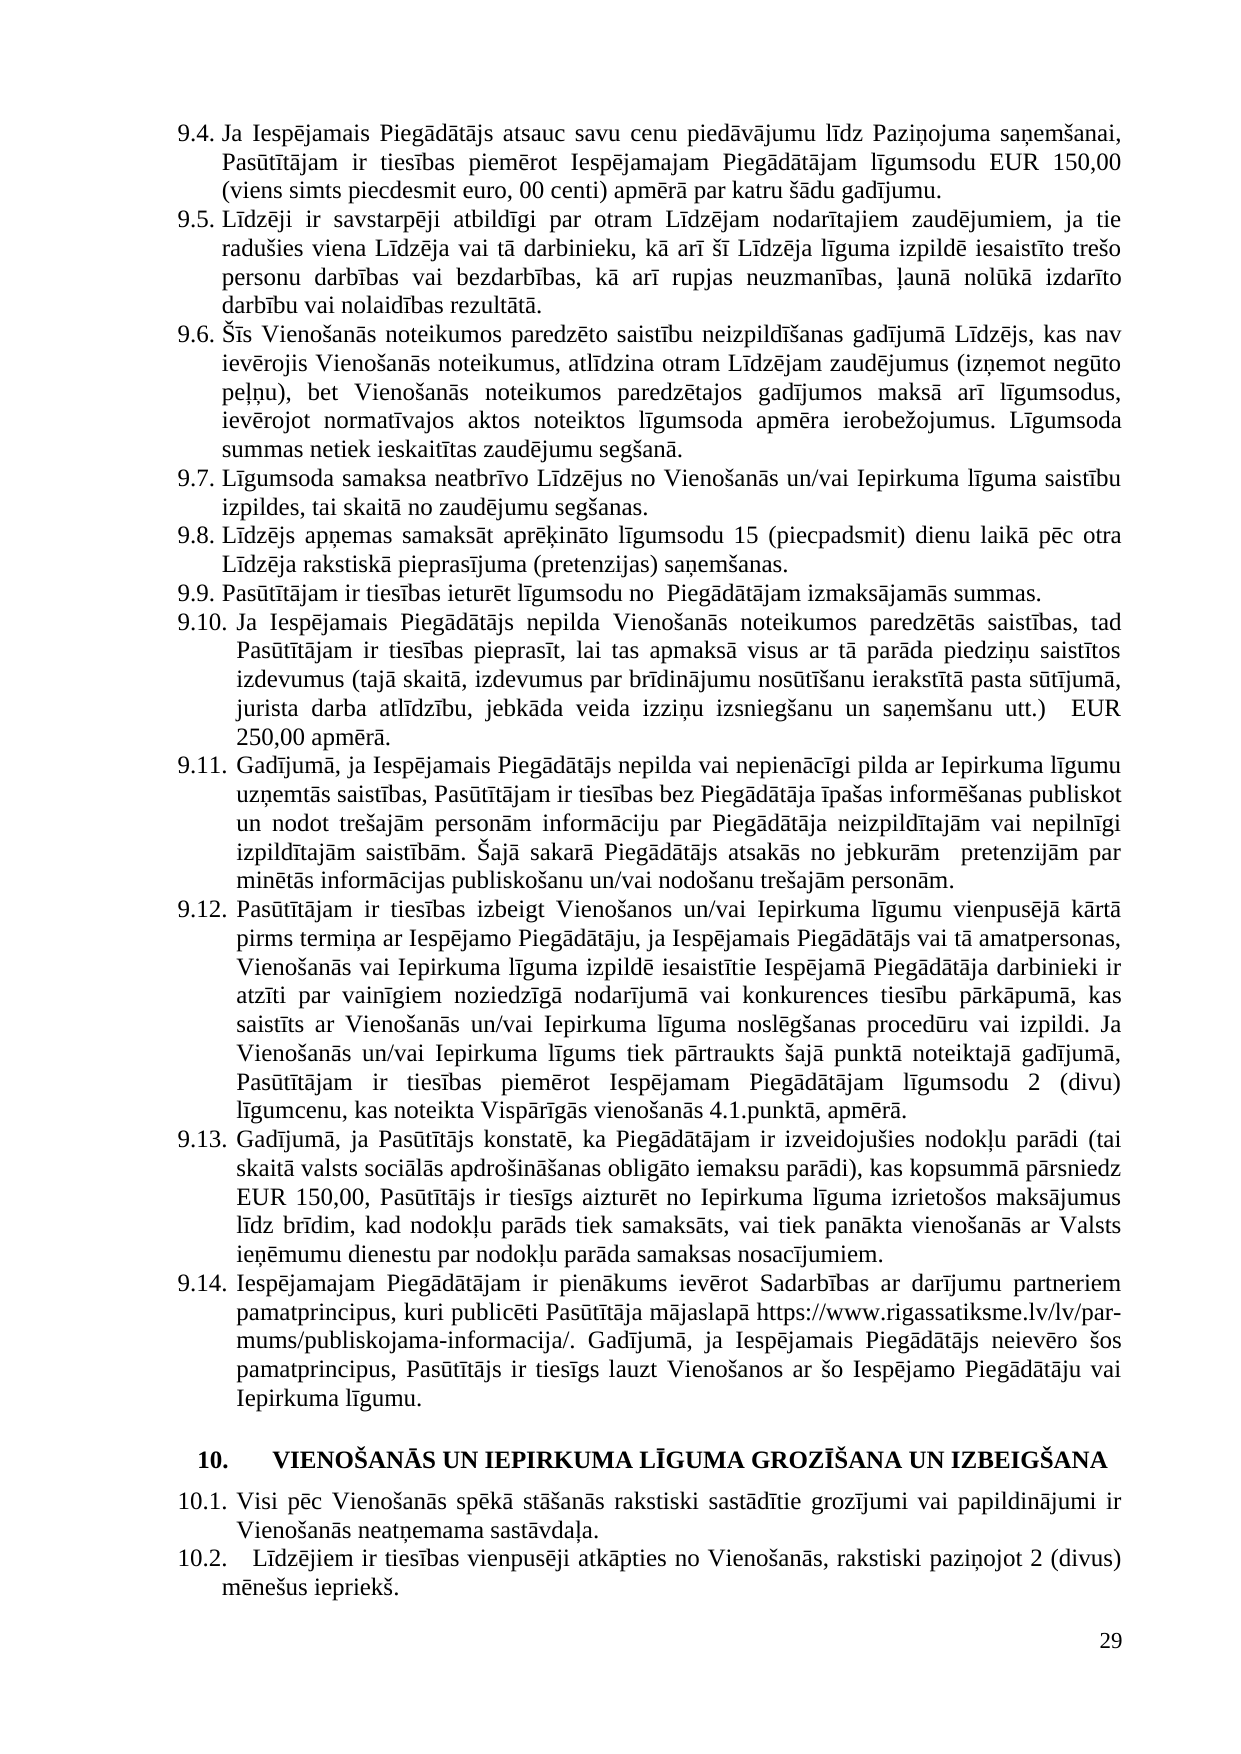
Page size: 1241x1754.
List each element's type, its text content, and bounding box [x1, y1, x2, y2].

list Šīs Vienošanās noteikumos paredzēto saistību neizpildīšanas gadījumā Līdzējs, kas nav ievērojis Vienošanās noteikumus, atlīdzina otram Līdzējam zaudējumus (izņemot negūto peļņu), bet Vienošanās noteikumos paredzētajos gadījumos maksā arī līgumsodus, ievērojot normatīvajos aktos noteiktos līgumsoda apmēra ierobežojumus. Līgumsoda summas netiek ieskaitītas zaudējumu segšanā. [177, 319, 1122, 463]
list VIENOŠANāS UN IEPIRKUMA LĪGUMA grozīšana un izbeigšanA [177, 1445, 1128, 1473]
list Ja Iespējamais Piegādātājs nepilda Vienošanās noteikumos paredzētās saistības, tad Pasūtītājam ir tiesības pieprasīt, lai tas apmaksā visus ar tā parāda piedziņu saistītos izdevumus (tajā skaitā, izdevumus par brīdinājumu nosūtīšanu ierakstītā pasta sūtījumā, jurista darba atlīdzību, jebkāda veida izziņu izsniegšanu un saņemšanu utt.) EUR 250,00 apmērā. [177, 607, 1122, 751]
list Gadījumā, ja Iespējamais Piegādātājs nepilda vai nepienācīgi pilda ar Iepirkuma līgumu uzņemtās saistības, Pasūtītājam ir tiesības bez Piegādātāja īpašas informēšanas publiskot un nodot trešajām personām informāciju par Piegādātāja neizpildītajām vai nepilnīgi izpildītajām saistībām. Šajā sakarā Piegādātājs atsakās no jebkurām pretenzijām par minētās informācijas publiskošanu un/vai nodošanu trešajām personām. [177, 751, 1122, 894]
list Visi pēc Vienošanās spēkā stāšanās rakstiski sastādītie grozījumi vai papildinājumi ir Vienošanās neatņemama sastāvdaļa. [177, 1486, 1122, 1543]
list Gadījumā, ja Pasūtītājs konstatē, ka Piegādātājam ir izveidojušies nodokļu parādi (tai skaitā valsts sociālās apdrošināšanas obligāto iemaksu parādi), kas kopsummā pārsniedz EUR 150,00, Pasūtītājs ir tiesīgs aizturēt no Iepirkuma līguma izrietošos maksājumus līdz brīdim, kad nodokļu parāds tiek samaksāts, vai tiek panākta vienošanās ar Valsts ieņēmumu dienestu par nodokļu parāda samaksas nosacījumiem. [177, 1124, 1122, 1268]
list Ja Iespējamais Piegādātājs atsauc savu cenu piedāvājumu līdz Paziņojuma saņemšanai, Pasūtītājam ir tiesības piemērot Iespējamajam Piegādātājam līgumsodu EUR 150,00 (viens simts piecdesmit euro, 00 centi) apmērā par katru šādu gadījumu. [177, 118, 1122, 204]
list Līdzējs apņemas samaksāt aprēķināto līgumsodu 15 (piecpadsmit) dienu laikā pēc otra Līdzēja rakstiskā pieprasījuma (pretenzijas) saņemšanas. [177, 521, 1122, 578]
list Līgumsoda samaksa neatbrīvo Līdzējus no Vienošanās un/vai Iepirkuma līguma saistību izpildes, tai skaitā no zaudējumu segšanas. [177, 463, 1122, 521]
list Līdzēji ir savstarpēji atbildīgi par otram Līdzējam nodarītajiem zaudējumiem, ja tie radušies viena Līdzēja vai tā darbinieku, kā arī šī Līdzēja līguma izpildē iesaistīto trešo personu darbības vai bezdarbības, kā arī rupjas neuzmanības, ļaunā nolūkā izdarīto darbību vai nolaidības rezultātā. [177, 204, 1122, 319]
list Pasūtītājam ir tiesības izbeigt Vienošanos un/vai Iepirkuma līgumu vienpusējā kārtā pirms termiņa ar Iespējamo Piegādātāju, ja Iespējamais Piegādātājs vai tā amatpersonas, Vienošanās vai Iepirkuma līguma izpildē iesaistītie Iespējamā Piegādātāja darbinieki ir atzīti par vainīgiem noziedzīgā nodarījumā vai konkurences tiesību pārkāpumā, kas saistīts ar Vienošanās un/vai Iepirkuma līguma noslēgšanas procedūru vai izpildi. Ja Vienošanās un/vai Iepirkuma līgums tiek pārtraukts šajā punktā noteiktajā gadījumā, Pasūtītājam ir tiesības piemērot Iespējamam Piegādātājam līgumsodu 2 (divu) līgumcenu, kas noteikta Vispārīgās vienošanās 4.1.punktā, apmērā. [177, 894, 1122, 1124]
list Līdzējiem ir tiesības vienpusēji atkāpties no Vienošanās, rakstiski paziņojot 2 (divus) mēnešus iepriekš. [177, 1543, 1122, 1601]
list Pasūtītājam ir tiesības ieturēt līgumsodu no Piegādātājam izmaksājamās summas. [177, 578, 1122, 607]
list Iespējamajam Piegādātājam ir pienākums ievērot Sadarbības ar darījumu partneriem pamatprincipus, kuri publicēti Pasūtītāja mājaslapā https://www.rigassatiksme.lv/lv/par-mums/publiskojama-informacija/. Gadījumā, ja Iespējamais Piegādātājs neievēro šos pamatprincipus, Pasūtītājs ir tiesīgs lauzt Vienošanos ar šo Iespējamo Piegādātāju vai Iepirkuma līgumu. [177, 1268, 1122, 1412]
